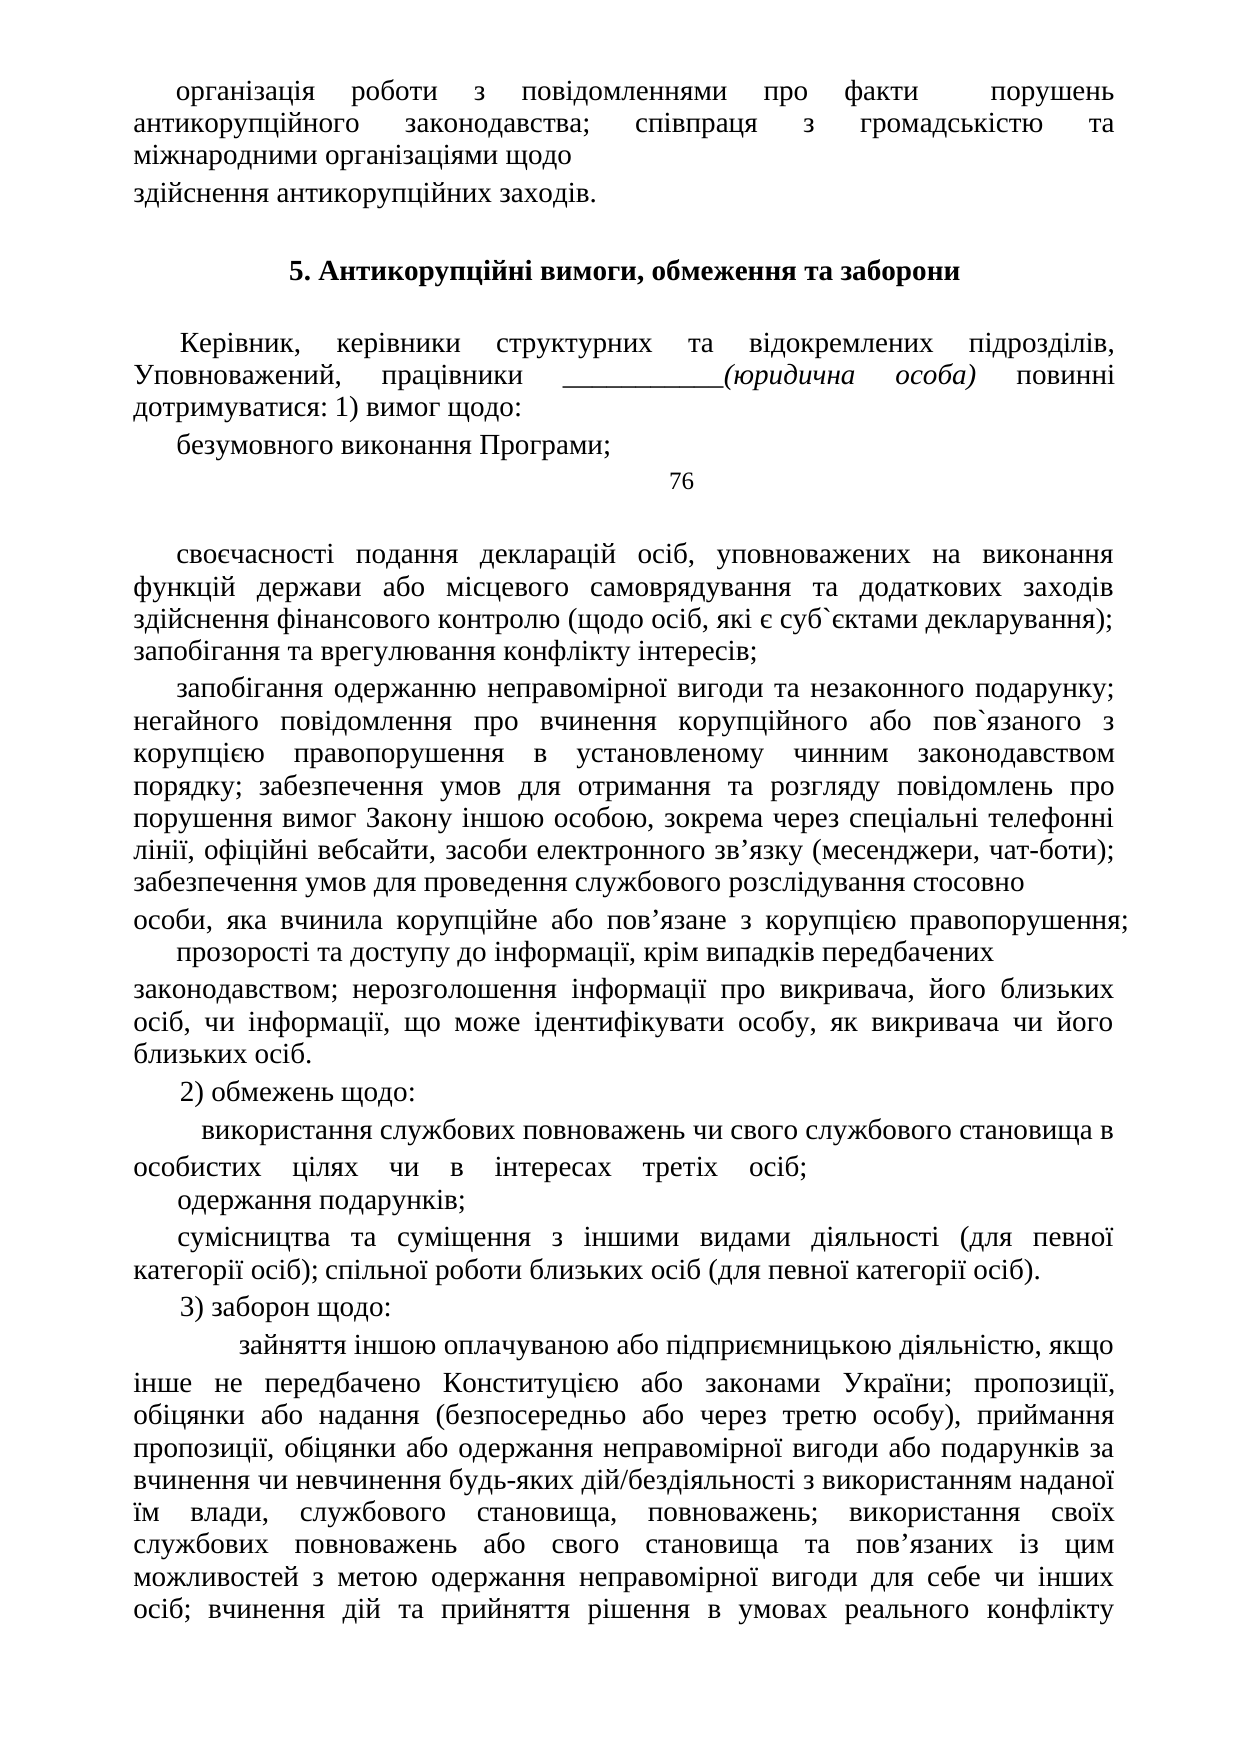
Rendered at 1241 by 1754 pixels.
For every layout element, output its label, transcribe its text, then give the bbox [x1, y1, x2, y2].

text Керівник, керівники структурних та відокремлених підрозділів, Уповноважений, працівники ___________(юридична особа) повинні дотримуватися: 1) вимог щодо: [133, 326, 1115, 423]
text особистих цілях чи в інтересах третіх осіб; одержання подарунків; [133, 1151, 808, 1216]
list обмежень щодо: [179, 1075, 1130, 1107]
text організація роботи з повідомленнями про факти порушень антикорупційного законодавства; співпраця з громадськістю та міжнародними організаціями щодо [133, 74, 1115, 171]
text здійснення антикорупційних заходів. [133, 176, 1130, 208]
list заборон щодо: [179, 1291, 1130, 1323]
text своєчасності подання декларацій осіб, уповноважених на виконання функцій держави або місцевого самоврядування та додаткових заходів здійснення фінансового контролю (щодо осіб, які є суб`єктами декларування); запобігання та врегулювання конфлікту інтересів; [133, 538, 1114, 667]
text сумісництва та суміщення з іншими видами діяльності (для певної категорії осіб); спільної роботи близьких осіб (для певної категорії осіб). [133, 1221, 1114, 1285]
text зайняття іншою оплачуваною або підприємницькою діяльністю, якщо [131, 1328, 1114, 1361]
text запобігання одержанню неправомірної вигоди та незаконного подарунку; негайного повідомлення про вчинення корупційного або пов`язаного з корупцією правопорушення в установленому чинним законодавством порядку; забезпечення умов для отримання та розгляду повідомлень про порушення вимог Закону іншою особою, зокрема через спеціальні телефонні лінії, офіційні вебсайти, засоби електронного зв’язку (месенджери, чат-боти); забезпечення умов для проведення службового розслідування стосовно [133, 672, 1115, 898]
text законодавством; нерозголошення інформації про викривача, його близьких осіб, чи інформації, що може ідентифікувати особу, як викривача чи його близьких осіб. [133, 973, 1115, 1070]
subtitle 76 [232, 466, 1131, 494]
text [133, 1367, 1115, 1625]
text використання службових повноважень чи свого службового становища в [131, 1113, 1114, 1146]
text безумовного виконання Програми; [176, 428, 1130, 461]
subtitle 5. Антикорупційні вимоги, обмеження та заборони [118, 254, 1131, 287]
text особи, яка вчинила корупційне або пов’язане з корупцією правопорушення; прозорості та доступу до інформації, крім випадків передбачених [133, 903, 1130, 968]
